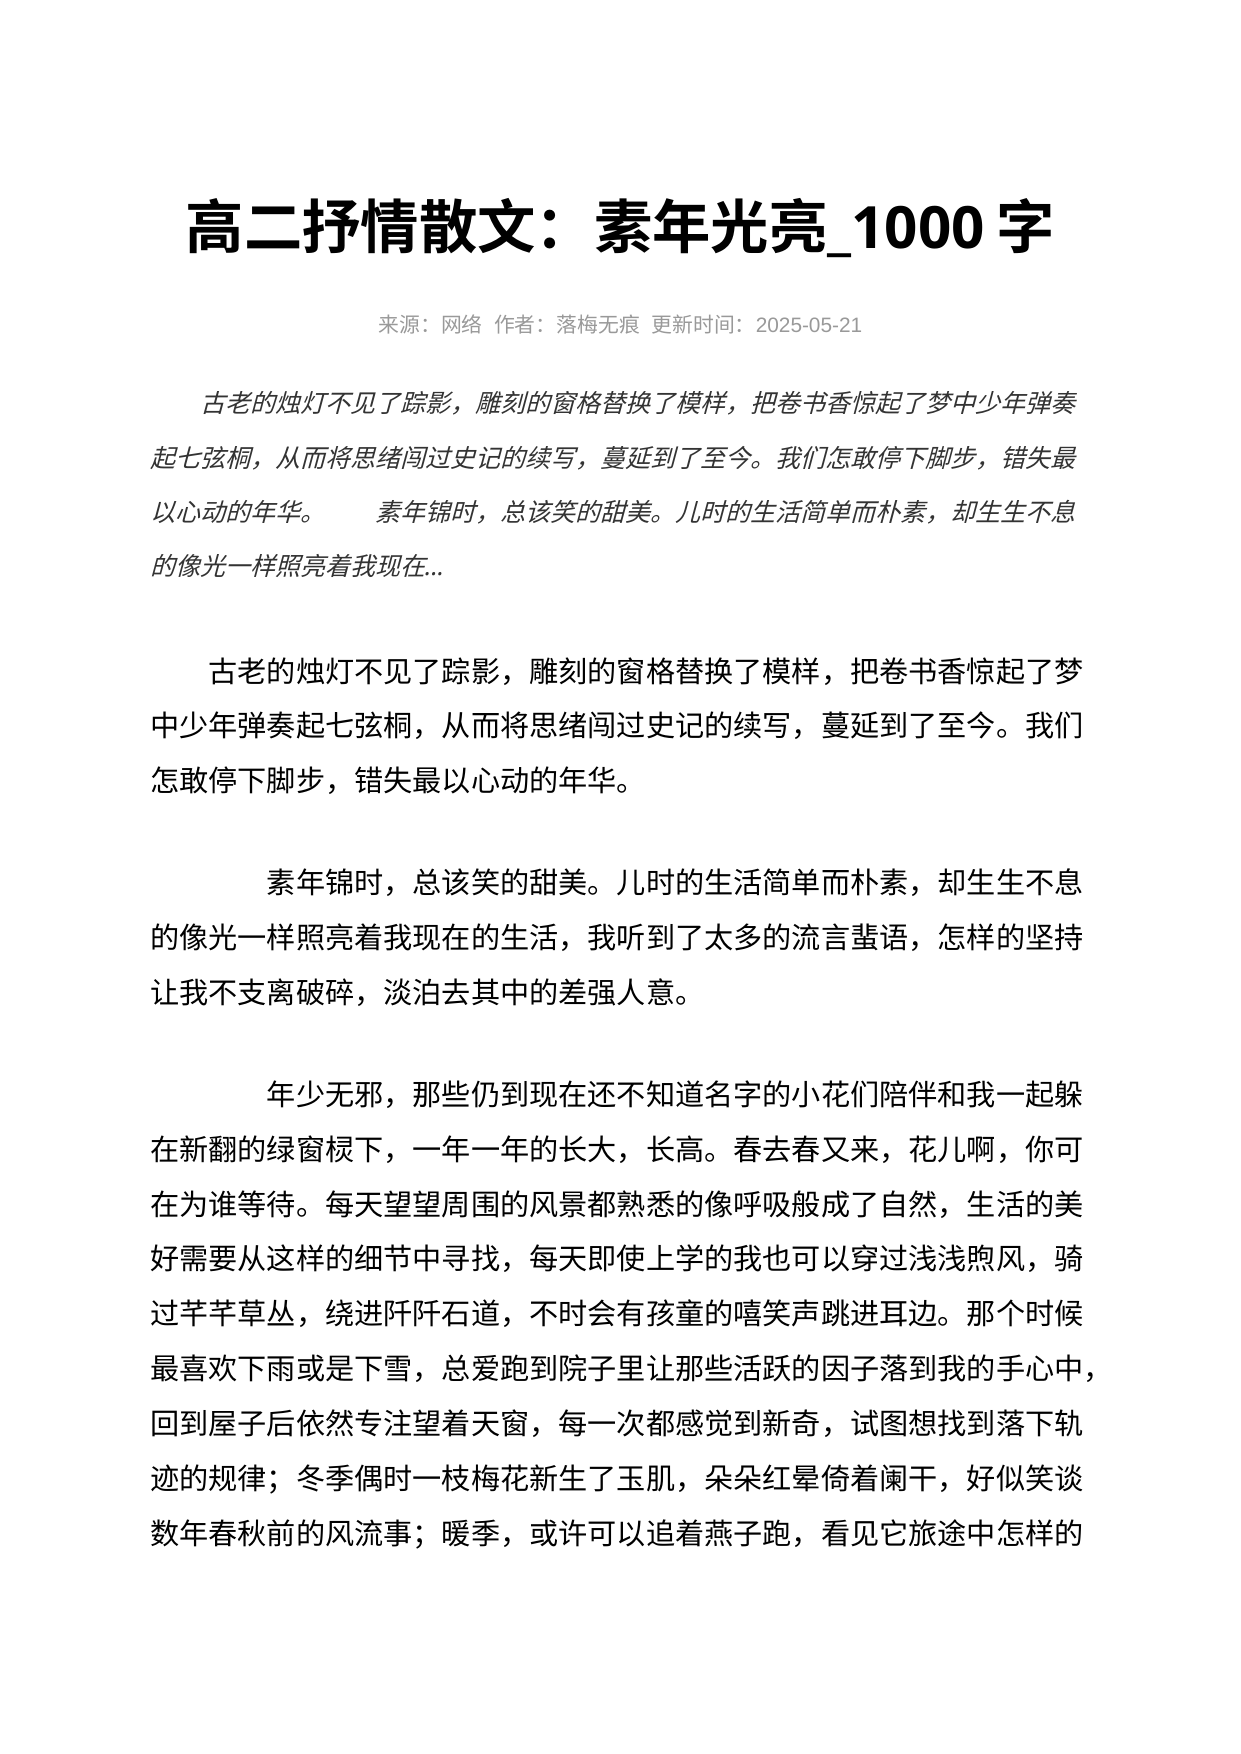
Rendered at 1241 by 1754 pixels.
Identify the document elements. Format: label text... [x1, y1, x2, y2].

subtitle 高二抒情散文：素年光亮_1000字 [150, 181, 1090, 266]
text 素年锦时，总该笑的甜美。儿时的生活简单而朴素，却生生不息的像光一样照亮着我现在的生活，我听到了太多的流言蜚语，怎样的坚持让我不支离破碎，淡泊去其中的差强人意。 [150, 860, 1090, 1012]
text 古老的烛灯不见了踪影，雕刻的窗格替换了模样，把卷书香惊起了梦中少年弹奏起七弦桐，从而将思绪闯过史记的续写，蔓延到了至今。我们怎敢停下脚步，错失最以心动的年华。 [150, 648, 1090, 800]
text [150, 1071, 1090, 1553]
text 古老的烛灯不见了踪影，雕刻的窗格替换了模样，把卷书香惊起了梦中少年弹奏起七弦桐，从而将思绪闯过史记的续写，蔓延到了至今。我们怎敢停下脚步，错失最以心动的年华。 素年锦时，总该笑的甜美。儿时的生活简单而朴素，却生生不息的像光一样照亮着我现在... [150, 384, 1090, 583]
text 来源：网络 作者：落梅无痕 更新时间：2025-05-21 [150, 313, 1090, 337]
